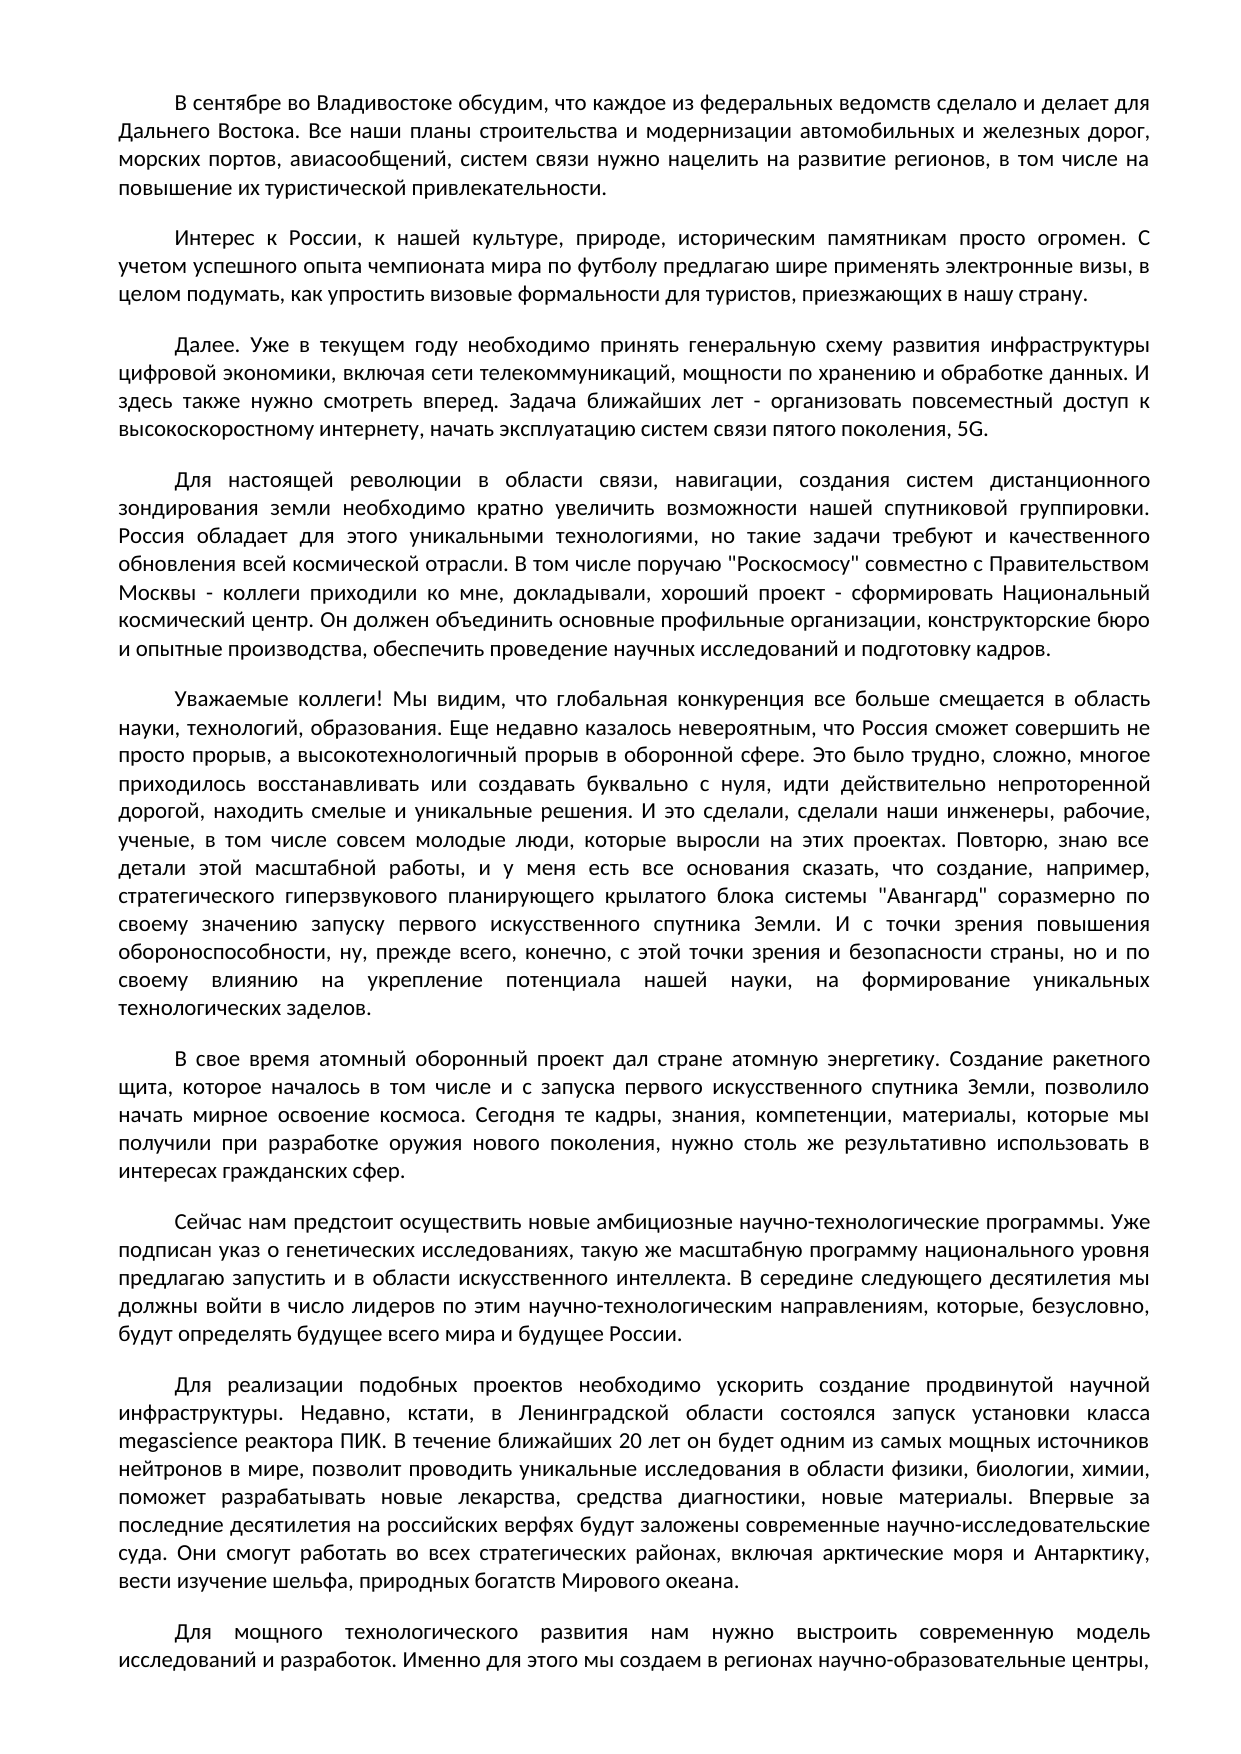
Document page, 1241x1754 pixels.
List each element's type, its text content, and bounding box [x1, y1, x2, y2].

text Для настоящей революции в области связи, навигации, создания систем дистанционного зондирования земли необходимо кратно увеличить возможности нашей спутниковой группировки. Россия обладает для этого уникальными технологиями, но такие задачи требуют и качественного обновления всей космической отрасли. В том числе поручаю "Роскосмосу" совместно с Правительством Москвы - коллеги приходили ко мне, докладывали, хороший проект - сформировать Национальный космический центр. Он должен объединить основные профильные организации, конструкторские бюро и опытные производства, обеспечить проведение научных исследований и подготовку кадров. [118, 466, 1152, 662]
text Интерес к России, к нашей культуре, природе, историческим памятникам просто огромен. С учетом успешного опыта чемпионата мира по футболу предлагаю шире применять электронные визы, в целом подумать, как упростить визовые формальности для туристов, приезжающих в нашу страну. [118, 223, 1152, 308]
text Уважаемые коллеги! Мы видим, что глобальная конкуренция все больше смещается в область науки, технологий, образования. Еще недавно казалось невероятным, что Россия сможет совершить не просто прорыв, а высокотехнологичный прорыв в оборонной сфере. Это было трудно, сложно, многое приходилось восстанавливать или создавать буквально с нуля, идти действительно непроторенной дорогой, находить смелые и уникальные решения. И это сделали, сделали наши инженеры, рабочие, ученые, в том числе совсем молодые люди, которые выросли на этих проектах. Повторю, знаю все детали этой масштабной работы, и у меня есть все основания сказать, что создание, например, стратегического гиперзвукового планирующего крылатого блока системы "Авангард" соразмерно по своему значению запуску первого искусственного спутника Земли. И с точки зрения повышения обороноспособности, ну, прежде всего, конечно, с этой точки зрения и безопасности страны, но и по своему влиянию на укрепление потенциала нашей науки, на формирование уникальных технологических заделов. [118, 684, 1152, 1021]
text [118, 1617, 1152, 1673]
text В сентябре во Владивостоке обсудим, что каждое из федеральных ведомств сделало и делает для Дальнего Востока. Все наши планы строительства и модернизации автомобильных и железных дорог, морских портов, авиасообщений, систем связи нужно нацелить на развитие регионов, в том числе на повышение их туристической привлекательности. [118, 88, 1152, 201]
text Далее. Уже в текущем году необходимо принять генеральную схему развития инфраструктуры цифровой экономики, включая сети телекоммуникаций, мощности по хранению и обработке данных. И здесь также нужно смотреть вперед. Задача ближайших лет - организовать повсеместный доступ к высокоскоростному интернету, начать эксплуатацию систем связи пятого поколения, 5G. [118, 331, 1152, 443]
text Для реализации подобных проектов необходимо ускорить создание продвинутой научной инфраструктуры. Недавно, кстати, в Ленинградской области состоялся запуск установки класса megascience реактора ПИК. В течение ближайших 20 лет он будет одним из самых мощных источников нейтронов в мире, позволит проводить уникальные исследования в области физики, биологии, химии, поможет разрабатывать новые лекарства, средства диагностики, новые материалы. Впервые за последние десятилетия на российских верфях будут заложены современные научно-исследовательские суда. Они смогут работать во всех стратегических районах, включая арктические моря и Антарктику, вести изучение шельфа, природных богатств Мирового океана. [118, 1370, 1152, 1594]
text Сейчас нам предстоит осуществить новые амбициозные научно-технологические программы. Уже подписан указ о генетических исследованиях, такую же масштабную программу национального уровня предлагаю запустить и в области искусственного интеллекта. В середине следующего десятилетия мы должны войти в число лидеров по этим научно-технологическим направлениям, которые, безусловно, будут определять будущее всего мира и будущее России. [118, 1207, 1152, 1347]
text В свое время атомный оборонный проект дал стране атомную энергетику. Создание ракетного щита, которое началось в том числе и с запуска первого искусственного спутника Земли, позволило начать мирное освоение космоса. Сегодня те кадры, знания, компетенции, материалы, которые мы получили при разработке оружия нового поколения, нужно столь же результативно использовать в интересах гражданских сфер. [118, 1044, 1152, 1184]
